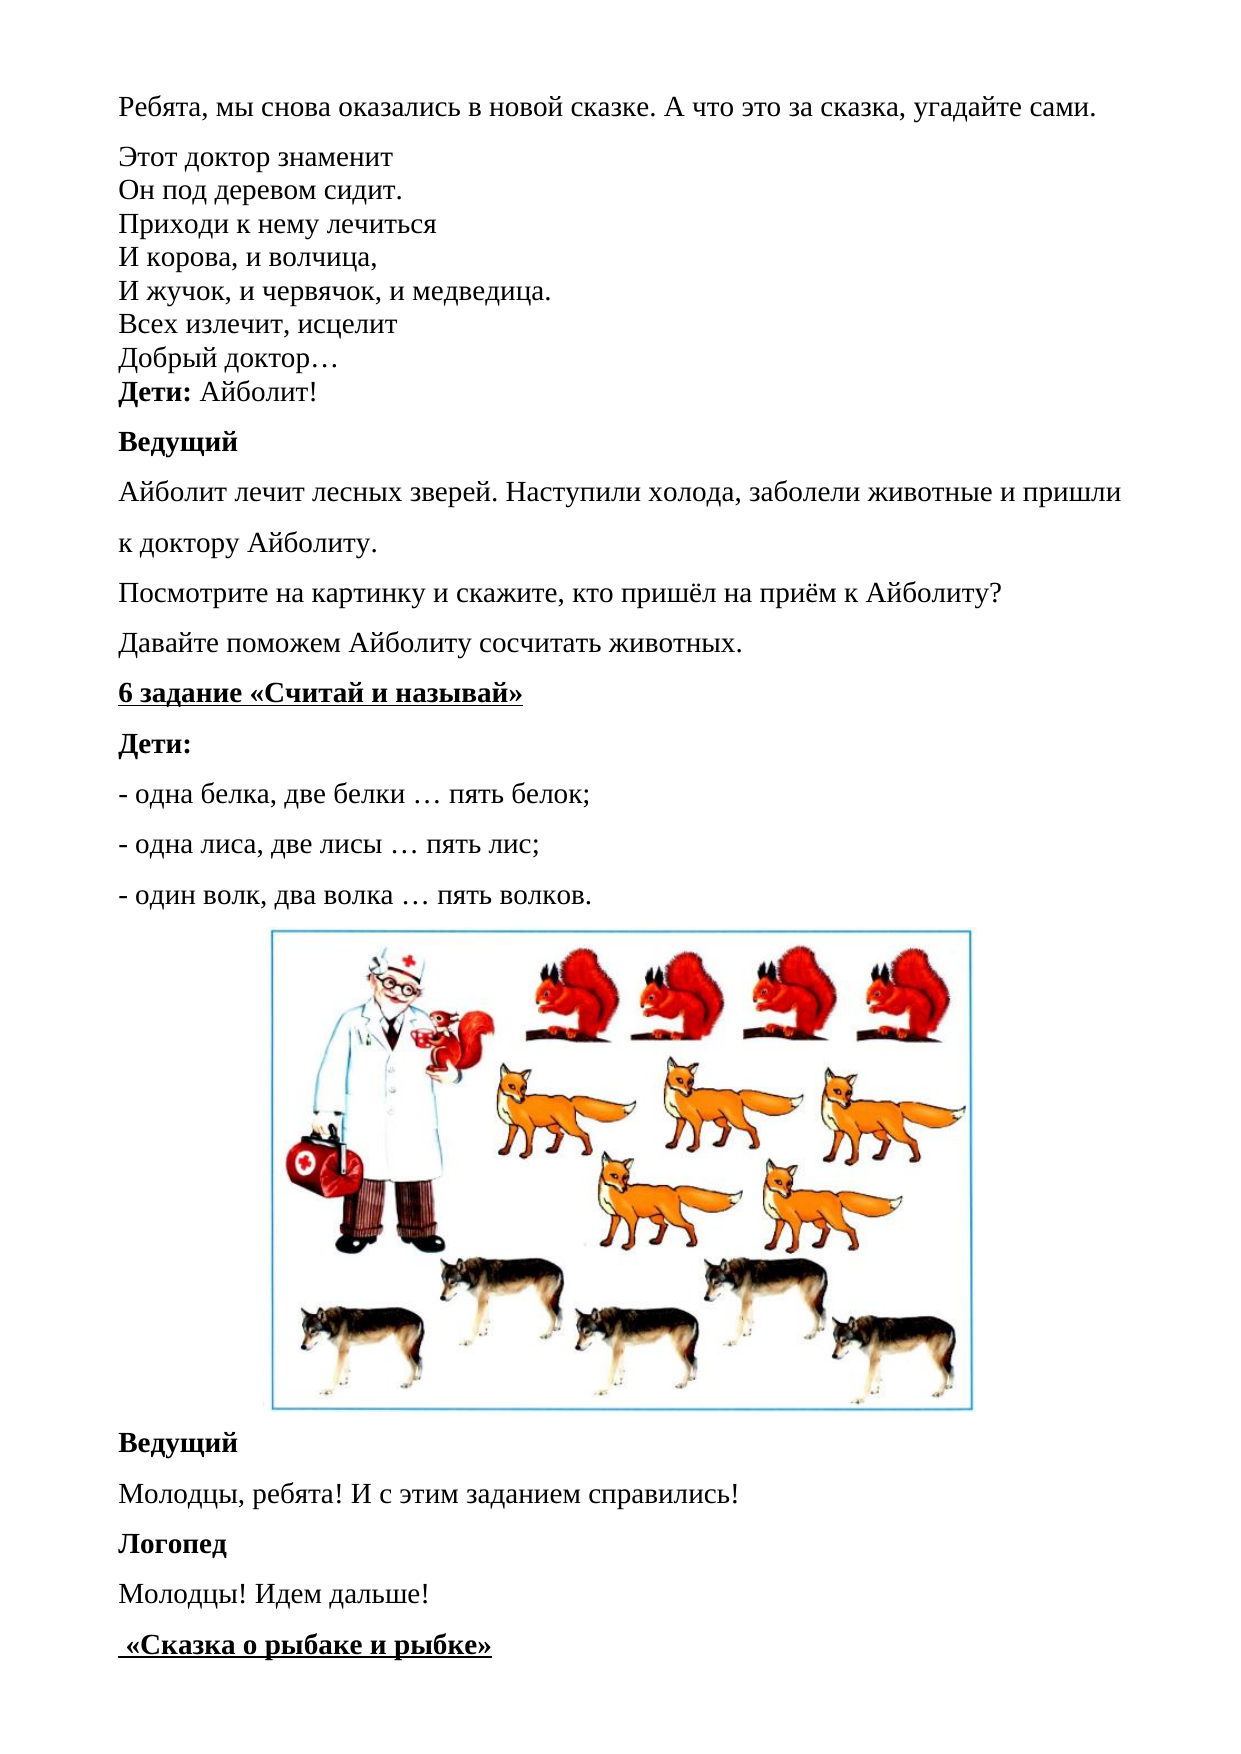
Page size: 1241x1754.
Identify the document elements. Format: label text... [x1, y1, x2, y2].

text Дети: [118, 726, 1122, 759]
text Дети: Айболит! [118, 374, 1122, 407]
text - одна лиса, две лисы … пять лис; [118, 827, 1122, 860]
text И корова, и волчица, [118, 239, 1122, 273]
picture [262, 927, 978, 1412]
text 6 задание «Считай и называй» [118, 676, 1122, 709]
text Молодцы! Идем дальше! [118, 1576, 1122, 1610]
text Добрый доктор… [118, 340, 1122, 374]
text Посмотрите на картинку и скажите, кто пришёл на приём к Айболиту? [118, 575, 1122, 608]
text И жучок, и червячок, и медведица. [118, 273, 1122, 307]
text Давайте поможем Айболиту сосчитать животных. [118, 625, 1122, 659]
text Всех излечит, исцелит [118, 307, 1122, 340]
text «Сказка о рыбаке и рыбке» [118, 1627, 1122, 1660]
text - один волк, два волка … пять волков. [118, 877, 1122, 910]
text Этот доктор знаменит [118, 139, 1122, 172]
text Айболит лечит лесных зверей. Наступили холода, заболели животные и пришли к доктору Айболиту. [118, 474, 1122, 558]
text Ведущий [118, 424, 1122, 458]
text Он под деревом сидит. [118, 172, 1122, 206]
text Ведущий [118, 1426, 1122, 1459]
text - одна белка, две белки … пять белок; [118, 776, 1122, 810]
text Логопед [118, 1526, 1122, 1560]
text Молодцы, ребята! И с этим заданием справились! [118, 1476, 1122, 1509]
text Приходи к нему лечиться [118, 206, 1122, 239]
text Ребята, мы снова оказались в новой сказке. А что это за сказка, угадайте сами. [118, 89, 1122, 122]
